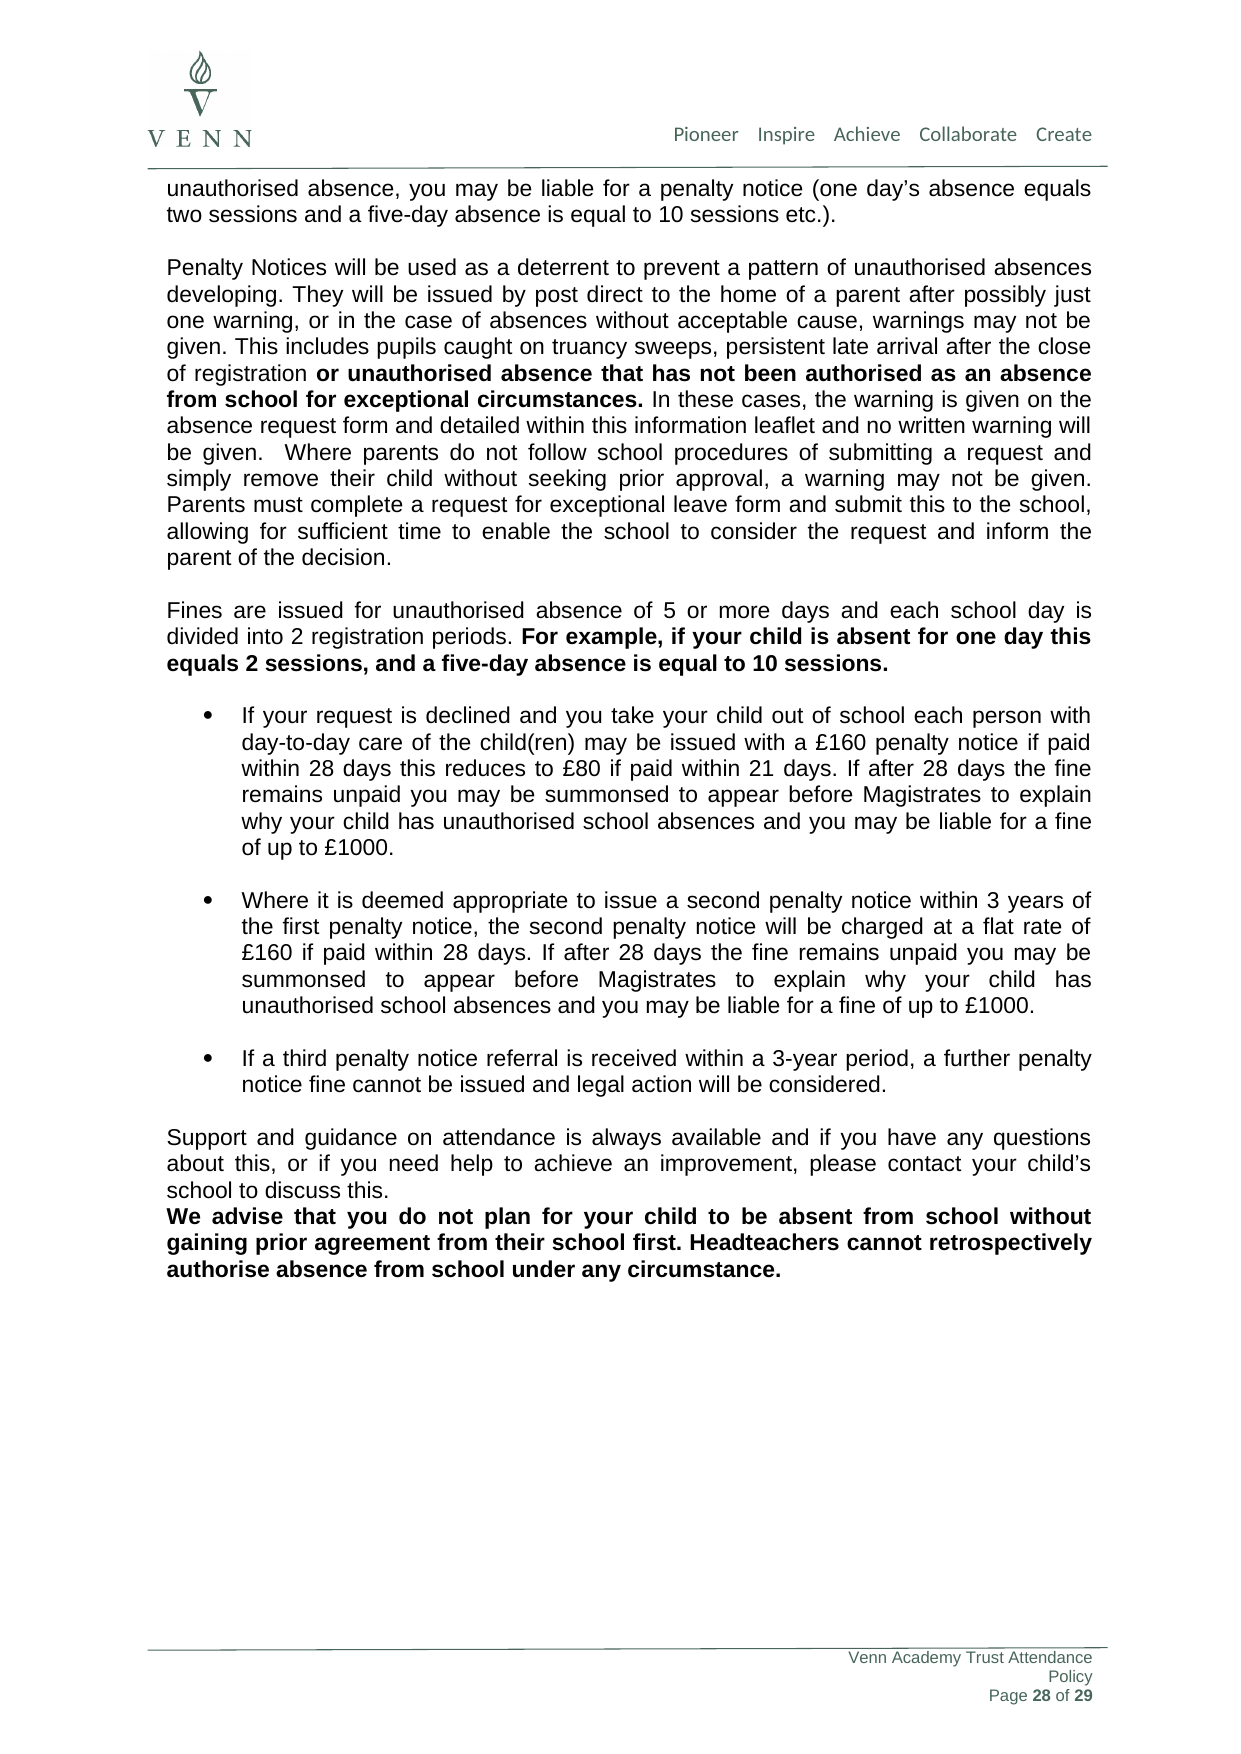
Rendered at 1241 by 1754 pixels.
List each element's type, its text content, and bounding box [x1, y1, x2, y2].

list If your request is declined and you take your child out of school each person with day-to-day care of the child(ren) may be issued with a £160 penalty notice if paid within 28 days this reduces to £80 if paid within 21 days. If after 28 days the fine remains unpaid you may be summonsed to appear before Magistrates to explain why your child has unauthorised school absences and you may be liable for a fine of up to £1000. [204, 702, 1092, 860]
picture [147, 50, 252, 147]
list If a third penalty notice referral is received within a 3-year period, a further penalty notice fine cannot be issued and legal action will be considered. [204, 1045, 1092, 1097]
text We advise that you do not plan for your child to be absent from school without gaining prior agreement from their school first. Headteachers cannot retrospectively authorise absence from school under any circumstance. [166, 1203, 1092, 1282]
text Support and guidance on attendance is always available and if you have any questions about this, or if you need help to achieve an improvement, please contact your child’s school to discuss this. [166, 1124, 1092, 1203]
text Fines are issued for unauthorised absence of 5 or more days and each school day is divided into 2 registration periods. For example, if your child is absent for one day this equals 2 sessions, and a five-day absence is equal to 10 sessions. [166, 597, 1092, 676]
text Penalty Notices will be used as a deterrent to prevent a pattern of unauthorised absences developing. They will be issued by post direct to the home of a parent after possibly just one warning, or in the case of absences without acceptable cause, warnings may not be given. This includes pupils caught on truancy sweeps, persistent late arrival after the close of registration or unauthorised absence that has not been authorised as an absence from school for exceptional circumstances. In these cases, the warning is given on the absence request form and detailed within this information leaflet and no written warning will be given. Where parents do not follow school procedures of submitting a request and simply remove their child without seeking prior approval, a warning may not be given. Parents must complete a request for exceptional leave form and submit this to the school, allowing for sufficient time to enable the school to consider the request and inform the parent of the decision. [166, 254, 1092, 570]
list Where it is deemed appropriate to issue a second penalty notice within 3 years of the first penalty notice, the second penalty notice will be charged at a flat rate of £160 if paid within 28 days. If after 28 days the fine remains unpaid you may be summonsed to appear before Magistrates to explain why your child has unauthorised school absences and you may be liable for a fine of up to £1000. [204, 887, 1092, 1018]
